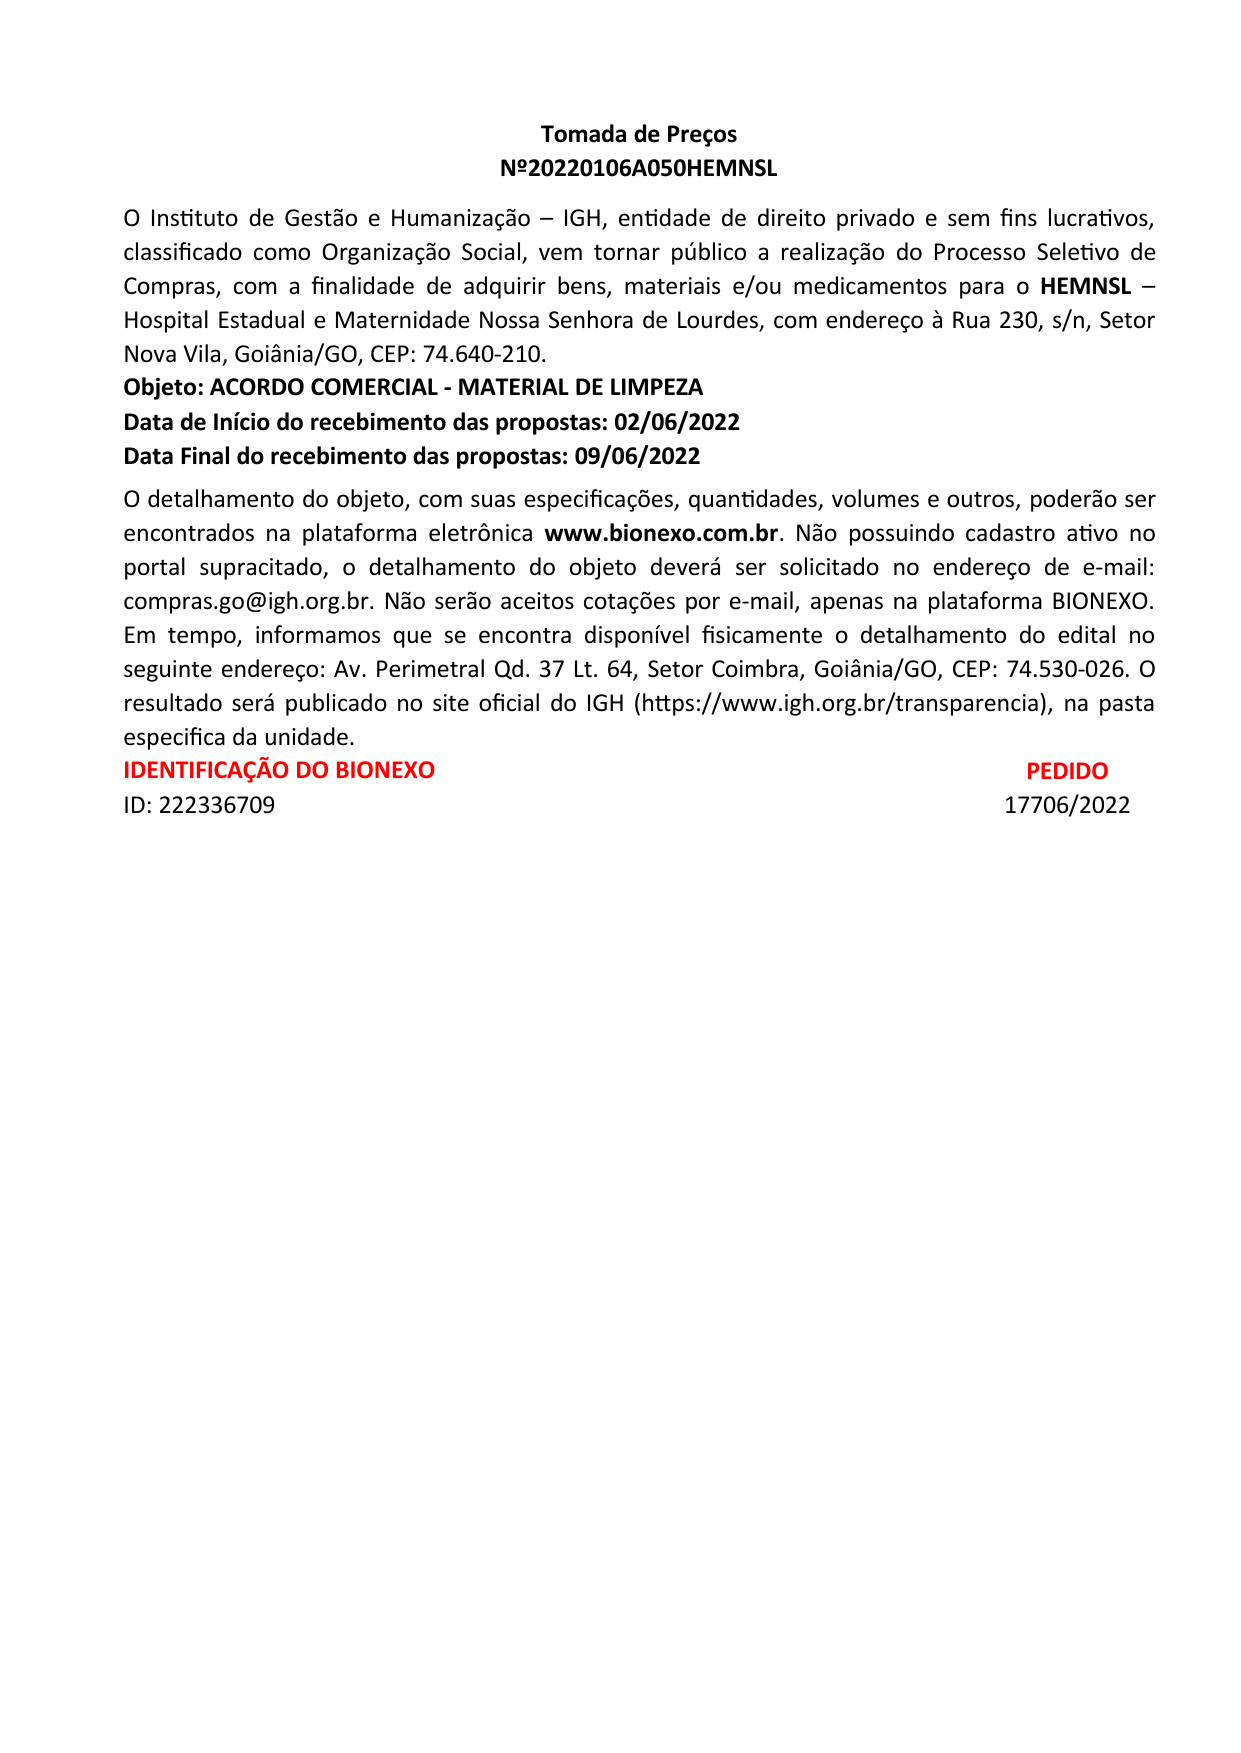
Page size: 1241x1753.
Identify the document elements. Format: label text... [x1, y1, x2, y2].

text O detalhamento do objeto, com suas especificações, quantidades, volumes e outros, poderão ser [123, 482, 1178, 513]
text Data Final do recebimento das propostas: 09/06/2022 [123, 439, 1178, 471]
text Hospital Estadual e Maternidade Nossa Senhora de Lourdes, com endereço à Rua 230, s/n, Setor [123, 303, 1178, 335]
text 17706/2022 [1004, 788, 1156, 819]
text resultado será publicado no site oficial do IGH (https://www.igh.org.br/transparencia), na pasta [123, 686, 1178, 718]
text Tomada de Preços [541, 118, 803, 149]
text portal supracitado, o detalhamento do objeto deverá ser solicitado no endereço de e-mail: [123, 550, 1178, 582]
text encontrados na plataforma eletrônica www.bionexo.com.br. Não possuindo cadastro ativo no [123, 516, 1178, 548]
text O Instituto de Gestão e Humanização – IGH, entidade de direito privado e sem fins lucrativos, [123, 201, 1178, 232]
text Objeto: ACORDO COMERCIAL - MATERIAL DE LIMPEZA [123, 370, 1178, 402]
text Nº20220106A050HEMNSL [499, 152, 803, 183]
text ID: 222336709 [123, 788, 300, 819]
text Em tempo, informamos que se encontra disponível fisicamente o detalhamento do edital no [123, 618, 1178, 650]
text compras.go@igh.org.br. Não serão aceitos cotações por e-mail, apenas na plataforma BIONEXO. [123, 584, 1178, 616]
text IDENTIFICAÇÃO DO BIONEXO [123, 754, 459, 785]
text classificado como Organização Social, vem tornar público a realização do Processo Seletivo de [123, 235, 1178, 267]
text PEDIDO [1026, 754, 1134, 785]
text Data de Início do recebimento das propostas: 02/06/2022 [123, 405, 1178, 437]
text Nova Vila, Goiânia/GO, CEP: 74.640-210. [123, 337, 1178, 369]
text Compras, com a finalidade de adquirir bens, materiais e/ou medicamentos para o HEMNSL – [123, 269, 1178, 301]
text seguinte endereço: Av. Perimetral Qd. 37 Lt. 64, Setor Coimbra, Goiânia/GO, CEP: 74.530-026. O [123, 652, 1178, 684]
text especifica da unidade. [123, 721, 1178, 752]
